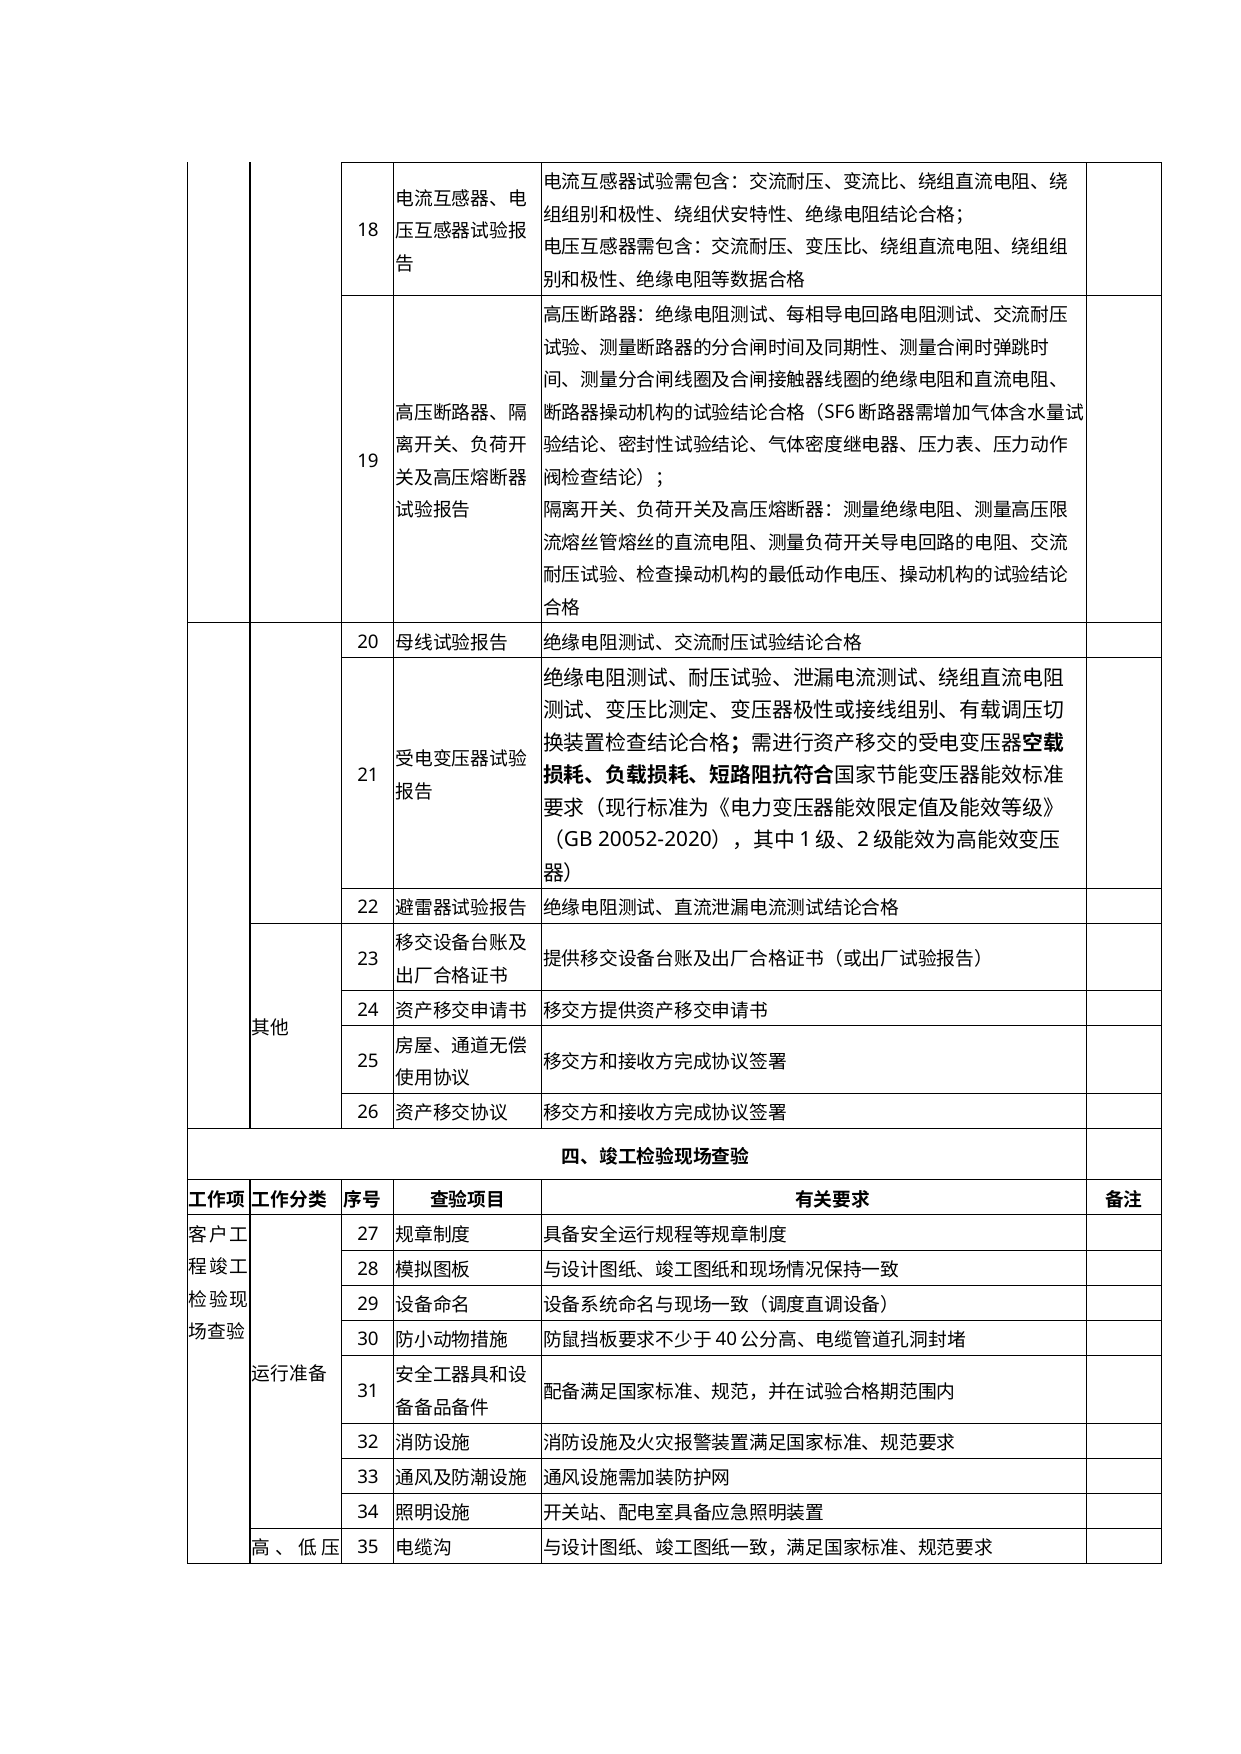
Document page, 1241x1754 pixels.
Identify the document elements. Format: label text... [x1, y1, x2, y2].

table_cell 28 [342, 1251, 393, 1284]
table_cell [1087, 296, 1161, 622]
table_cell 35 [342, 1529, 393, 1563]
table_cell 29 [342, 1286, 393, 1320]
table_cell 绝缘电阻测试、直流泄漏电流测试结论合格 [542, 889, 1086, 922]
table_cell [1087, 1459, 1161, 1493]
table_cell [1087, 1251, 1161, 1284]
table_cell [542, 1529, 1086, 1563]
table_cell 24 [342, 991, 393, 1025]
table_cell 通风设施需加装防护网 [542, 1459, 1086, 1493]
table_cell [1087, 623, 1161, 657]
table_cell 18 [342, 163, 393, 294]
table_cell 提供移交设备台账及出厂合格证书（或出厂试验报告） [542, 924, 1086, 990]
table_cell 22 [342, 889, 393, 922]
table_cell [1087, 1286, 1161, 1320]
table_cell 移交设备台账及出厂合格证书 [394, 924, 541, 990]
table_cell [1087, 1529, 1161, 1563]
table_cell 25 [342, 1026, 393, 1093]
table_cell 27 [342, 1215, 393, 1249]
table_cell [1087, 1129, 1161, 1179]
table_cell 设备命名 [394, 1286, 541, 1320]
table_cell 模拟图板 [394, 1251, 541, 1284]
table_cell 高、低压电缆 [251, 1529, 341, 1563]
table_cell [188, 623, 249, 1128]
table_cell [1087, 1094, 1161, 1128]
table_cell 高压断路器：绝缘电阻测试、每相导电回路电阻测试、交流耐压试验、测量断路器的分合闸时间及同期性、测量合闸时弹跳时间、测量分合闸线圈及合闸接触器线圈的绝缘电阻和直流电阻、断路器操动机构的试验结论合格（SF6断路器需增加气体含水量试验结论、密封性试验结论、气体密度继电器、压力表、压力动作阀检查结论）； 隔离开关、负荷开关及高压熔断器：测量绝缘电阻、测量高压限流熔丝管熔丝的直流电阻、测量负荷开关导电回路的电阻、交流耐压试验、检查操动机构的最低动作电压、操动机构的试验结论合格 [542, 296, 1086, 622]
table_cell 运行准备 [251, 1215, 341, 1528]
table_cell 客户工程竣工检验现场查验 [188, 1215, 249, 1563]
table_cell 设备系统命名与现场一致（调度直调设备） [542, 1286, 1086, 1320]
table_cell 30 [342, 1321, 393, 1355]
table_cell 33 [342, 1459, 393, 1493]
table_cell 31 [342, 1356, 393, 1422]
table_cell 四、竣工检验现场查验 [188, 1129, 1086, 1179]
table_cell [1087, 991, 1161, 1025]
table_cell 房屋、通道无偿使用协议 [394, 1026, 541, 1093]
table_cell 19 [342, 296, 393, 622]
table_cell 资产移交申请书 [394, 991, 541, 1025]
table_cell 高压断路器、隔离开关、负荷开关及高压熔断器试验报告 [394, 296, 541, 622]
table_cell [1087, 1494, 1161, 1528]
table_cell 消防设施 [394, 1424, 541, 1457]
table_cell 移交方提供资产移交申请书 [542, 991, 1086, 1025]
table_cell [251, 623, 341, 922]
table_cell 移交方和接收方完成协议签署 [542, 1094, 1086, 1128]
table_cell 绝缘电阻测试、耐压试验、泄漏电流测试、绕组直流电阻测试、变压比测定、变压器极性或接线组别、有载调压切换装置检查结论合格；需进行资产移交的受电变压器空载损耗、负载损耗、短路阻抗符合国家节能变压器能效标准要求（现行标准为《电力变压器能效限定值及能效等级》（GB 20052-2020），其中1级、2级能效为高能效变压器） [542, 658, 1086, 887]
table_cell [1087, 1356, 1161, 1422]
table_cell 移交方和接收方完成协议签署 [542, 1026, 1086, 1093]
table_cell 照明设施 [394, 1494, 541, 1528]
table_cell 电缆沟 [394, 1529, 541, 1563]
table_cell [1087, 924, 1161, 990]
table_cell 与设计图纸、竣工图纸和现场情况保持一致 [542, 1251, 1086, 1284]
table_cell 具备安全运行规程等规章制度 [542, 1215, 1086, 1249]
table_cell [1087, 163, 1161, 294]
table_cell 电流互感器、电压互感器试验报告 [394, 163, 541, 294]
table_cell 备注 [1087, 1180, 1161, 1214]
table_cell 母线试验报告 [394, 623, 541, 657]
table_cell 工作分类 [251, 1180, 341, 1214]
table_cell 开关站、配电室具备应急照明装置 [542, 1494, 1086, 1528]
table_cell 资产移交协议 [394, 1094, 541, 1128]
table_cell 电流互感器试验需包含：交流耐压、变流比、绕组直流电阻、绕组组别和极性、绕组伏安特性、绝缘电阻结论合格； 电压互感器需包含：交流耐压、变压比、绕组直流电阻、绕组组别和极性、绝缘电阻等数据合格 [542, 163, 1086, 294]
table_cell 查验项目 [394, 1180, 541, 1214]
table_cell 配备满足国家标准、规范，并在试验合格期范围内 [542, 1356, 1086, 1422]
table_cell [1087, 889, 1161, 922]
table_cell 防鼠挡板要求不少于40公分高、电缆管道孔洞封堵 [542, 1321, 1086, 1355]
table_cell 26 [342, 1094, 393, 1128]
table_cell 工作项 [188, 1180, 249, 1214]
table_cell 有关要求 [542, 1180, 1086, 1214]
table_cell 消防设施及火灾报警装置满足国家标准、规范要求 [542, 1424, 1086, 1457]
table_cell 绝缘电阻测试、交流耐压试验结论合格 [542, 623, 1086, 657]
table_cell 通风及防潮设施 [394, 1459, 541, 1493]
table_cell [1087, 1321, 1161, 1355]
table_cell [1087, 1215, 1161, 1249]
table_cell 避雷器试验报告 [394, 889, 541, 922]
table_cell 其他 [251, 924, 341, 1128]
table_cell 32 [342, 1424, 393, 1457]
table_cell [1087, 1424, 1161, 1457]
table_cell [1087, 1026, 1161, 1093]
table_cell 21 [342, 658, 393, 887]
table_cell 安全工器具和设备备品备件 [394, 1356, 541, 1422]
table_cell 34 [342, 1494, 393, 1528]
table_cell 防小动物措施 [394, 1321, 541, 1355]
table_cell 20 [342, 623, 393, 657]
table_cell 序号 [342, 1180, 393, 1214]
table_cell 23 [342, 924, 393, 990]
table_cell 受电变压器试验报告 [394, 658, 541, 887]
table_cell [1087, 658, 1161, 887]
table_cell 规章制度 [394, 1215, 541, 1249]
